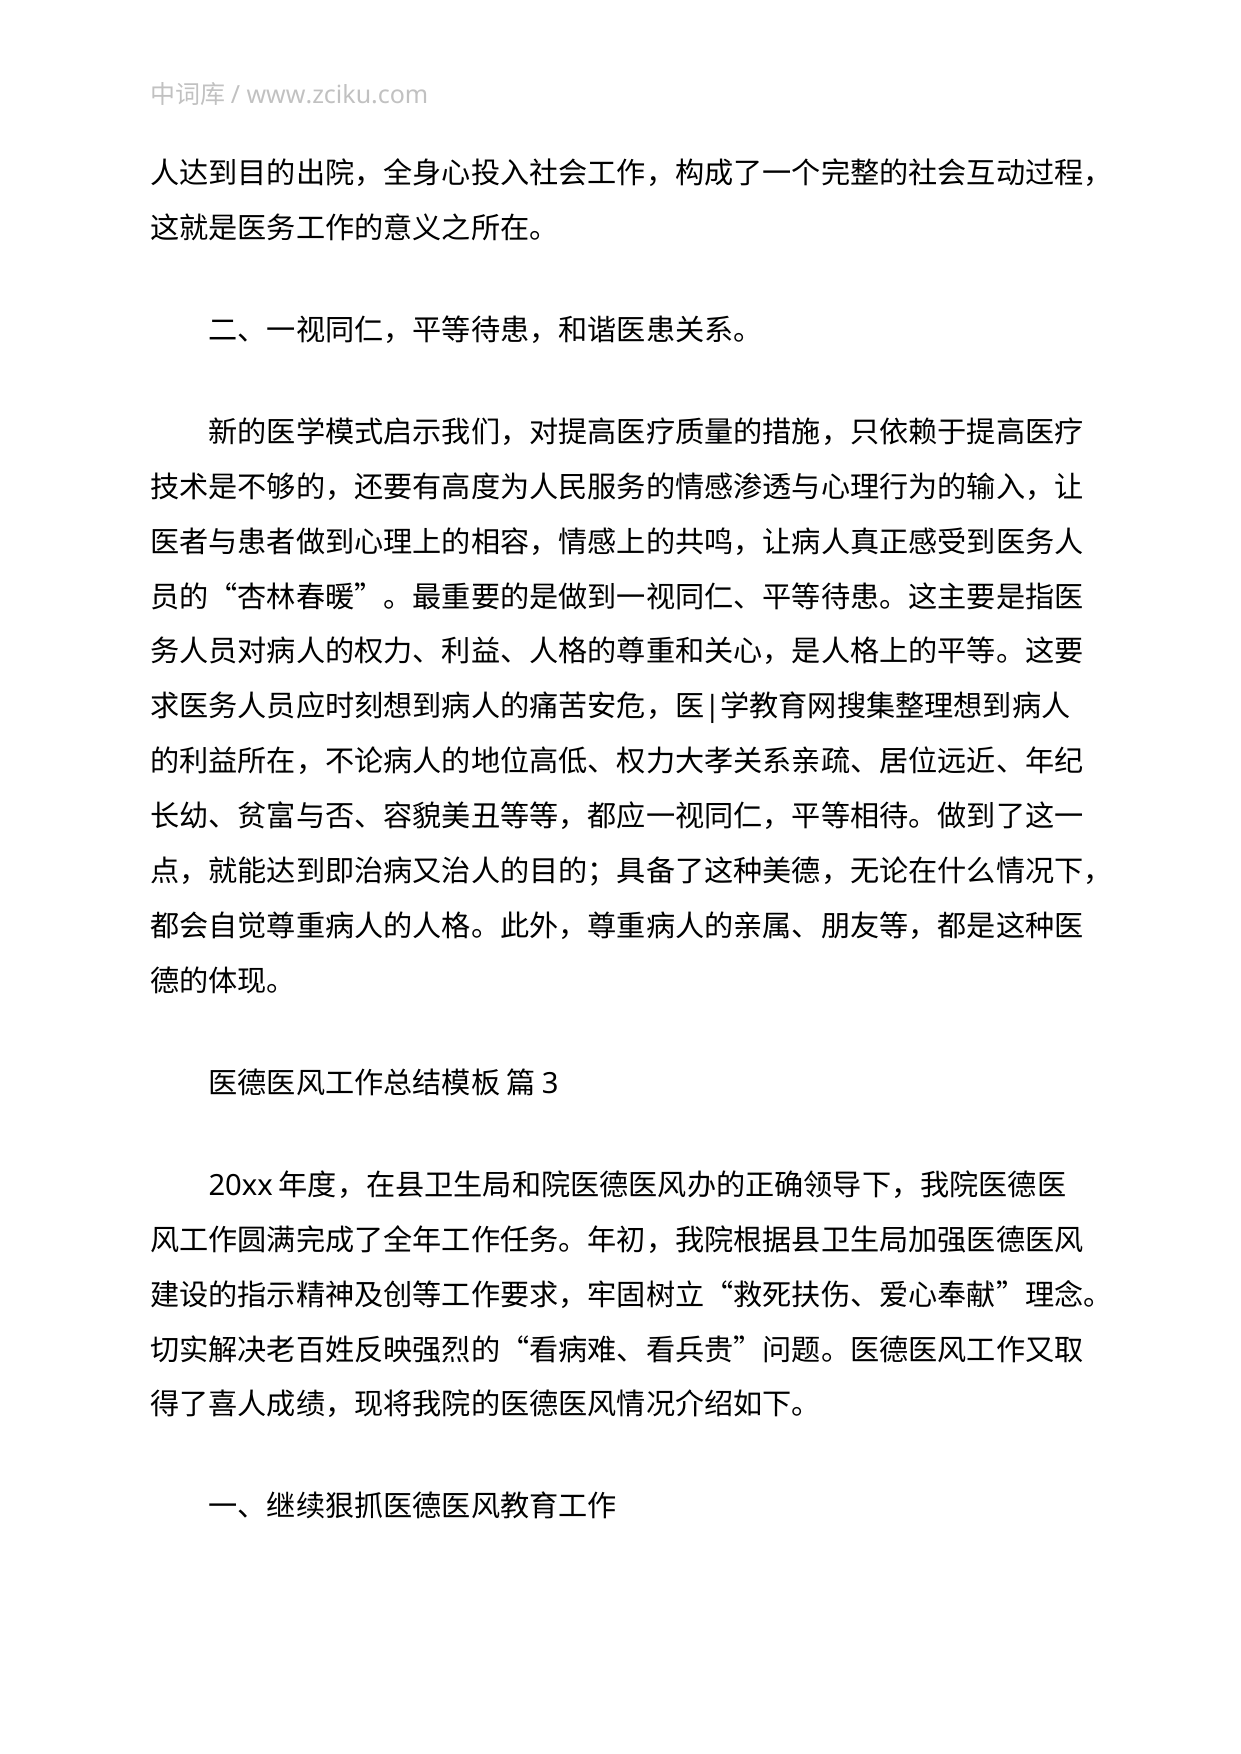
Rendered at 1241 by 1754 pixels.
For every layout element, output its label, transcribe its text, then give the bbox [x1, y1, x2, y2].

text 新的医学模式启示我们，对提高医疗质量的措施，只依赖于提高医疗技术是不够的，还要有高度为人民服务的情感渗透与心理行为的输入，让医者与患者做到心理上的相容，情感上的共鸣，让病人真正感受到医务人员的“杏林春暖”。最重要的是做到一视同仁、平等待患。这主要是指医务人员对病人的权力、利益、人格的尊重和关心，是人格上的平等。这要求医务人员应时刻想到病人的痛苦安危，医|学教育网搜集整理想到病人的利益所在，不论病人的地位高低、权力大孝关系亲疏、居位远近、年纪长幼、贫富与否、容貌美丑等等，都应一视同仁，平等相待。做到了这一点，就能达到即治病又治人的目的；具备了这种美德，无论在什么情况下，都会自觉尊重病人的人格。此外，尊重病人的亲属、朋友等，都是这种医德的体现。 [150, 408, 1090, 1000]
text 二、一视同仁，平等待患，和谐医患关系。 [150, 307, 1090, 349]
text 医德医风工作总结模板 篇3 [150, 1059, 1090, 1102]
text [150, 150, 1090, 247]
text 一、继续狠抓医德医风教育工作 [150, 1483, 1090, 1525]
text 20xx年度，在县卫生局和院医德医风办的正确领导下，我院医德医风工作圆满完成了全年工作任务。年初，我院根据县卫生局加强医德医风建设的指示精神及创等工作要求，牢固树立“救死扶伤、爱心奉献”理念。切实解决老百姓反映强烈的“看病难、看兵贵”问题。医德医风工作又取得了喜人成绩，现将我院的医德医风情况介绍如下。 [150, 1161, 1090, 1423]
